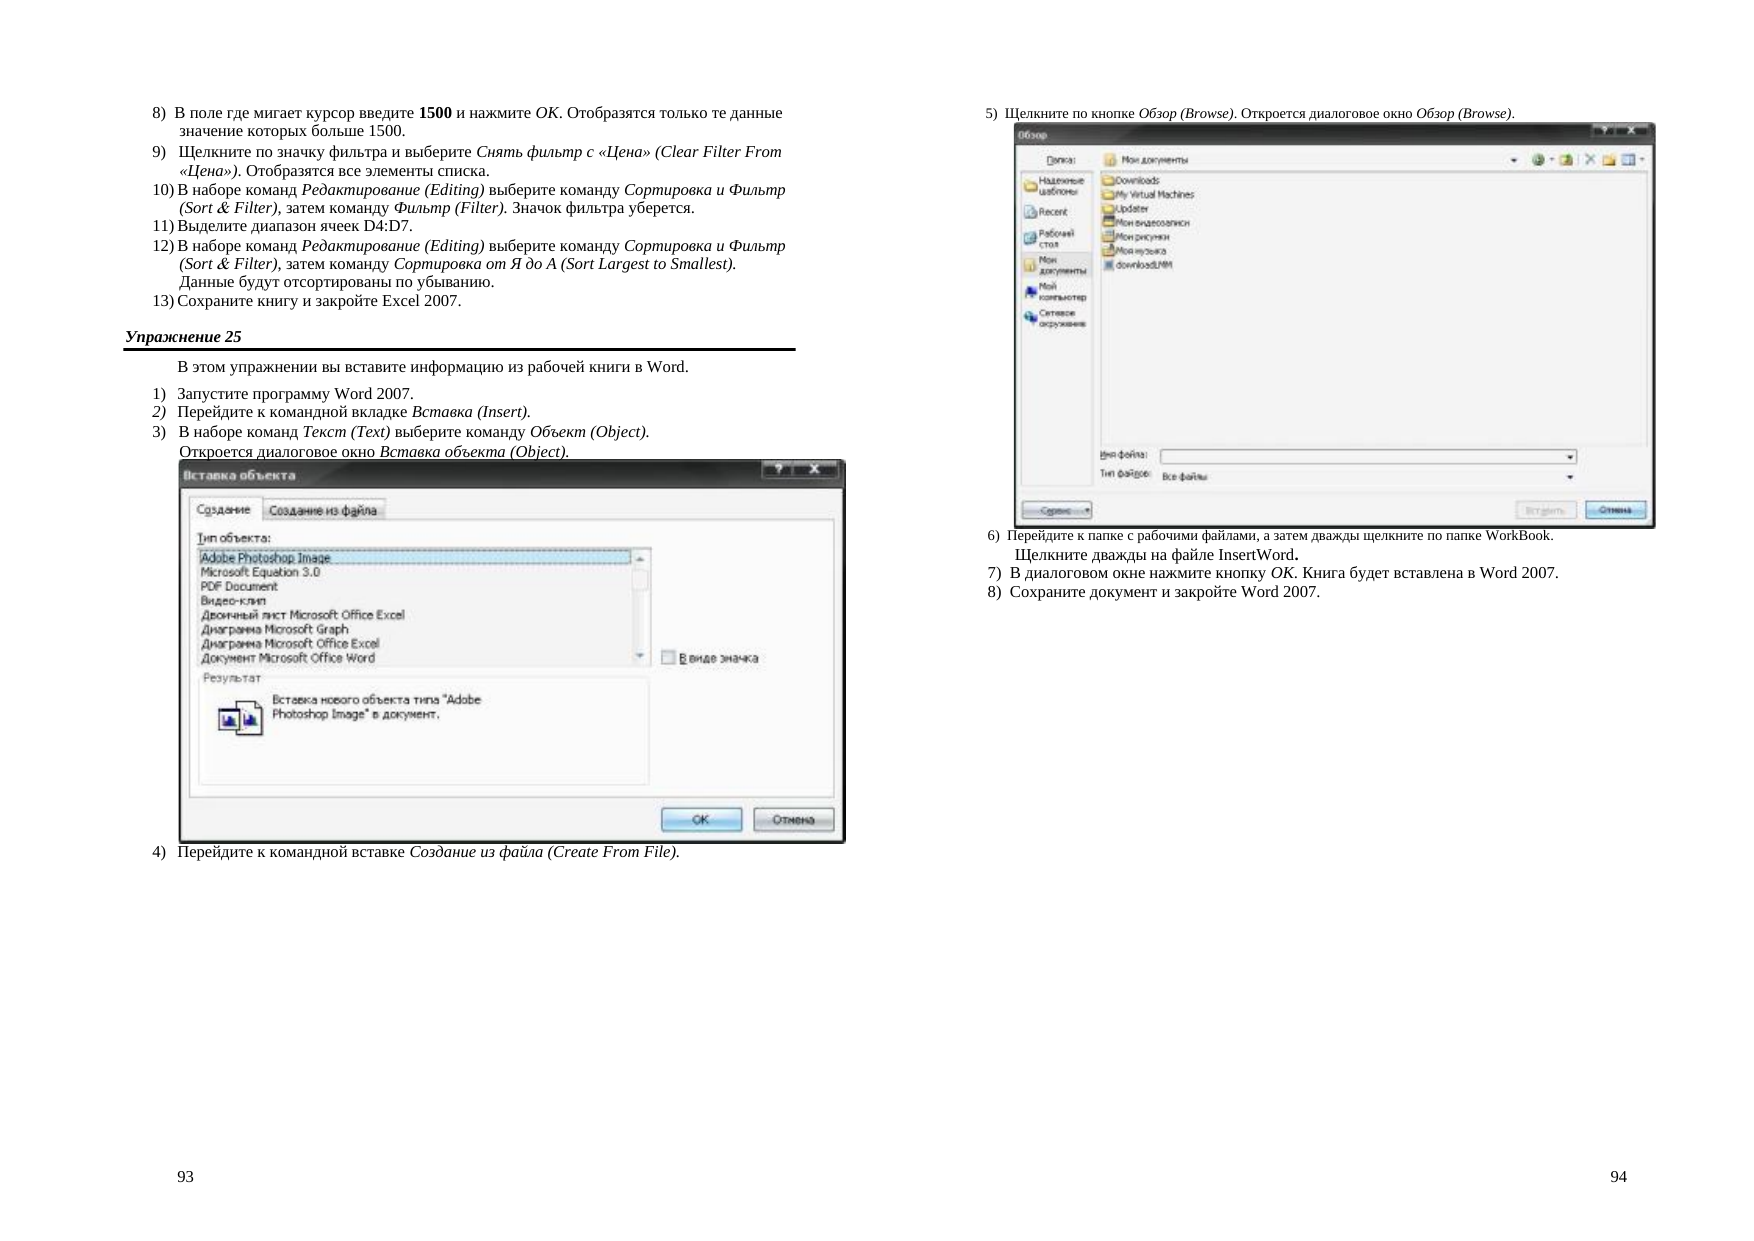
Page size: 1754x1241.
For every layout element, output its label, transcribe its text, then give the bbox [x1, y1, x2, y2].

list Перейдите к командной вкладке Вставка (Insert). [152, 403, 1629, 421]
list Сохраните книгу и закройте Excel 2007. [152, 291, 1629, 310]
list Щелкните по значку фильтра и выберите Снять фильтр с «Цена» (Clear Filter From «Цена»). Отобразятся все элементы списка. [152, 142, 794, 179]
list Запустите программу Word 2007. [152, 384, 1629, 403]
text Щелкните дважды на файле InsertWord. [1014, 544, 1629, 563]
text значение которых больше 1500. [179, 122, 1629, 140]
text В этом упражнении вы вставите информацию из рабочей книги в Word. [177, 357, 1629, 376]
text 7) В диалоговом окне нажмите кнопку ОК. Книга будет вставлена в Word 2007. [987, 563, 1629, 582]
list В наборе команд Редактирование (Editing) выберите команду Сортировка и Фильтр [152, 179, 1629, 199]
text (Sort  Filter), затем команду Фильтр (Filter). Значок фильтра уберется. [179, 199, 1629, 217]
text Упражнение 25 [125, 327, 1629, 346]
text 93 94 [177, 1166, 1629, 1186]
text 6) Перейдите к папке с рабочими файлами, а затем дважды щелкните по папке WorkBook. [987, 526, 1629, 543]
picture [1013, 122, 1656, 529]
list Перейдите к командной вставке Создание из файла (Create From File). [152, 842, 1629, 861]
list Выделите диапазон ячеек D4:D7. [152, 217, 1629, 235]
text 8) Сохраните документ и закройте Word 2007. [987, 582, 1629, 601]
list В наборе команд Текст (Text) выберите команду Объект (Object). Откроется диалоговое окно Вставка объекта (Object). [152, 421, 712, 461]
text (Sort  Filter), затем команду Сортировка от Я до А (Sort Largest to Smallest). Данные будут отсортированы по убыванию. [179, 255, 794, 291]
list В наборе команд Редактирование (Editing) выберите команду Сортировка и Фильтр [152, 235, 1629, 254]
picture [178, 459, 846, 842]
text 8) В поле где мигает курсор введите 1500 и нажмите ОК. Отобразятся только те данные 5) Щелкните по кнопке Обзор (Browse). Откроется диалоговое окно Обзор (Browse). [152, 102, 1629, 122]
